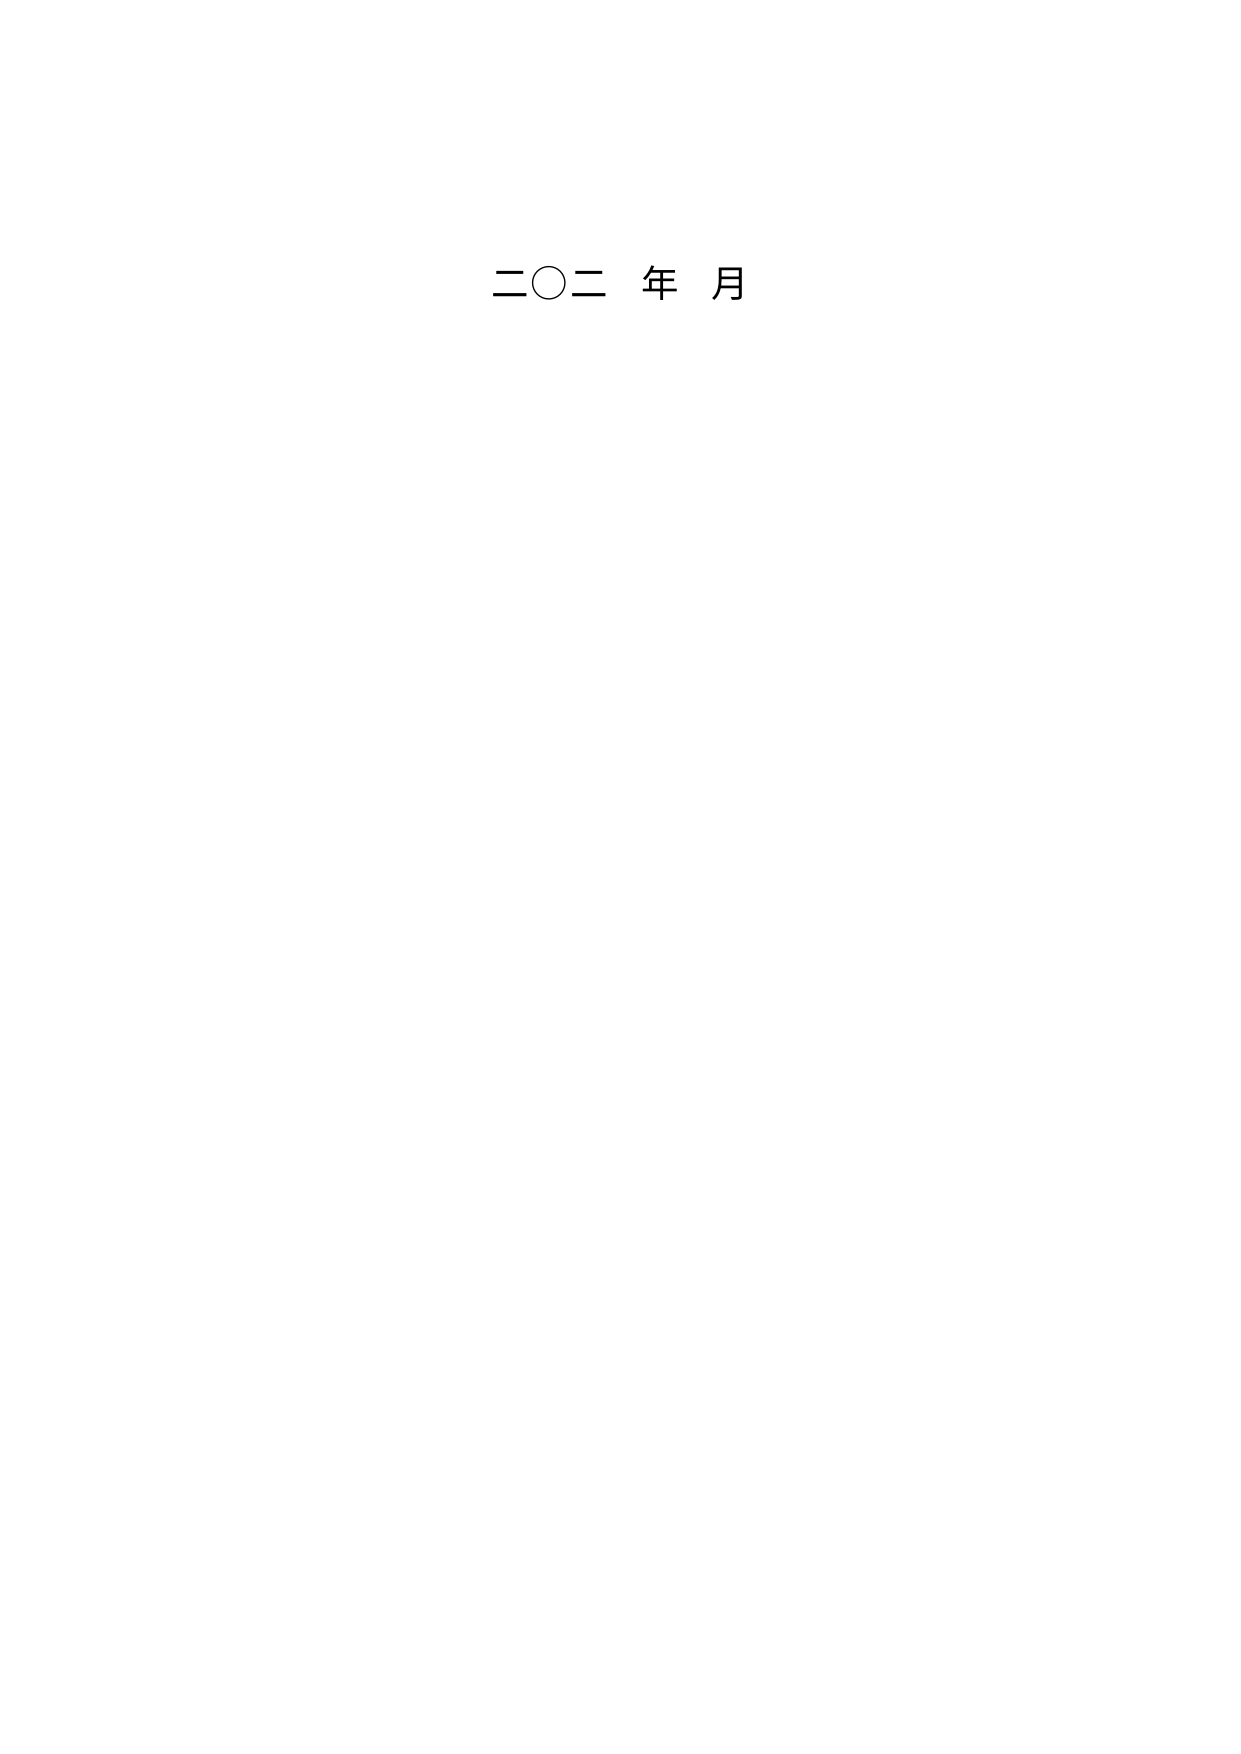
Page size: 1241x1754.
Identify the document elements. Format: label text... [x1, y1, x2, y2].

text 二○二 年 月 [187, 248, 1053, 313]
